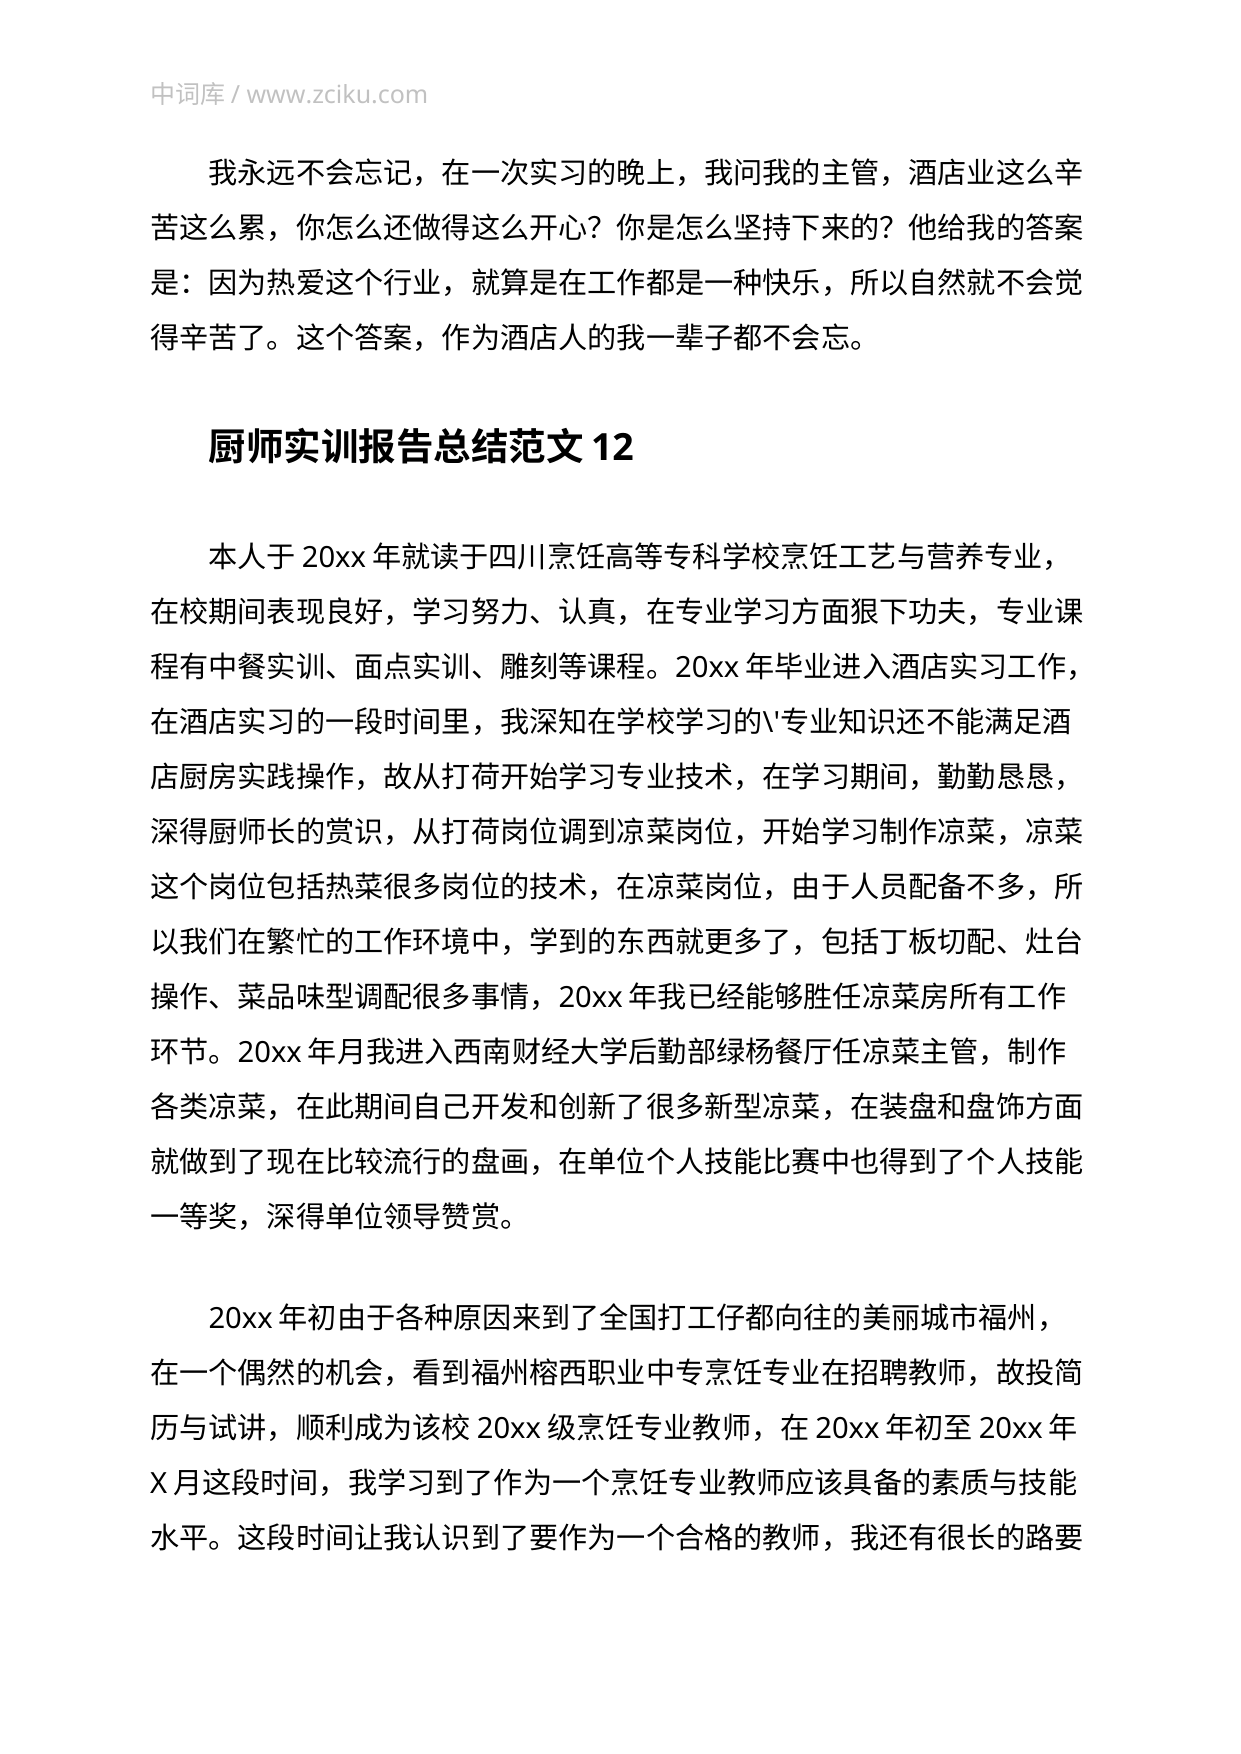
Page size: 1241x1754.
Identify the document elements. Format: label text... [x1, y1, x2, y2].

text 我永远不会忘记，在一次实习的晚上，我问我的主管，酒店业这么辛苦这么累，你怎么还做得这么开心？你是怎么坚持下来的？他给我的答案是：因为热爱这个行业，就算是在工作都是一种快乐，所以自然就不会觉得辛苦了。这个答案，作为酒店人的我一辈子都不会忘。 [150, 150, 1090, 357]
text 本人于20xx年就读于四川烹饪高等专科学校烹饪工艺与营养专业，在校期间表现良好，学习努力、认真，在专业学习方面狠下功夫，专业课程有中餐实训、面点实训、雕刻等课程。20xx年毕业进入酒店实习工作，在酒店实习的一段时间里，我深知在学校学习的\'专业知识还不能满足酒店厨房实践操作，故从打荷开始学习专业技术，在学习期间，勤勤恳恳，深得厨师长的赏识，从打荷岗位调到凉菜岗位，开始学习制作凉菜，凉菜这个岗位包括热菜很多岗位的技术，在凉菜岗位，由于人员配备不多，所以我们在繁忙的工作环境中，学到的东西就更多了，包括丁板切配、灶台操作、菜品味型调配很多事情，20xx年我已经能够胜任凉菜房所有工作环节。20xx年月我进入西南财经大学后勤部绿杨餐厅任凉菜主管，制作各类凉菜，在此期间自己开发和创新了很多新型凉菜，在装盘和盘饰方面就做到了现在比较流行的盘画，在单位个人技能比赛中也得到了个人技能一等奖，深得单位领导赞赏。 [150, 534, 1090, 1236]
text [150, 1295, 1090, 1557]
text 厨师实训报告总结范文12 [150, 416, 1090, 471]
